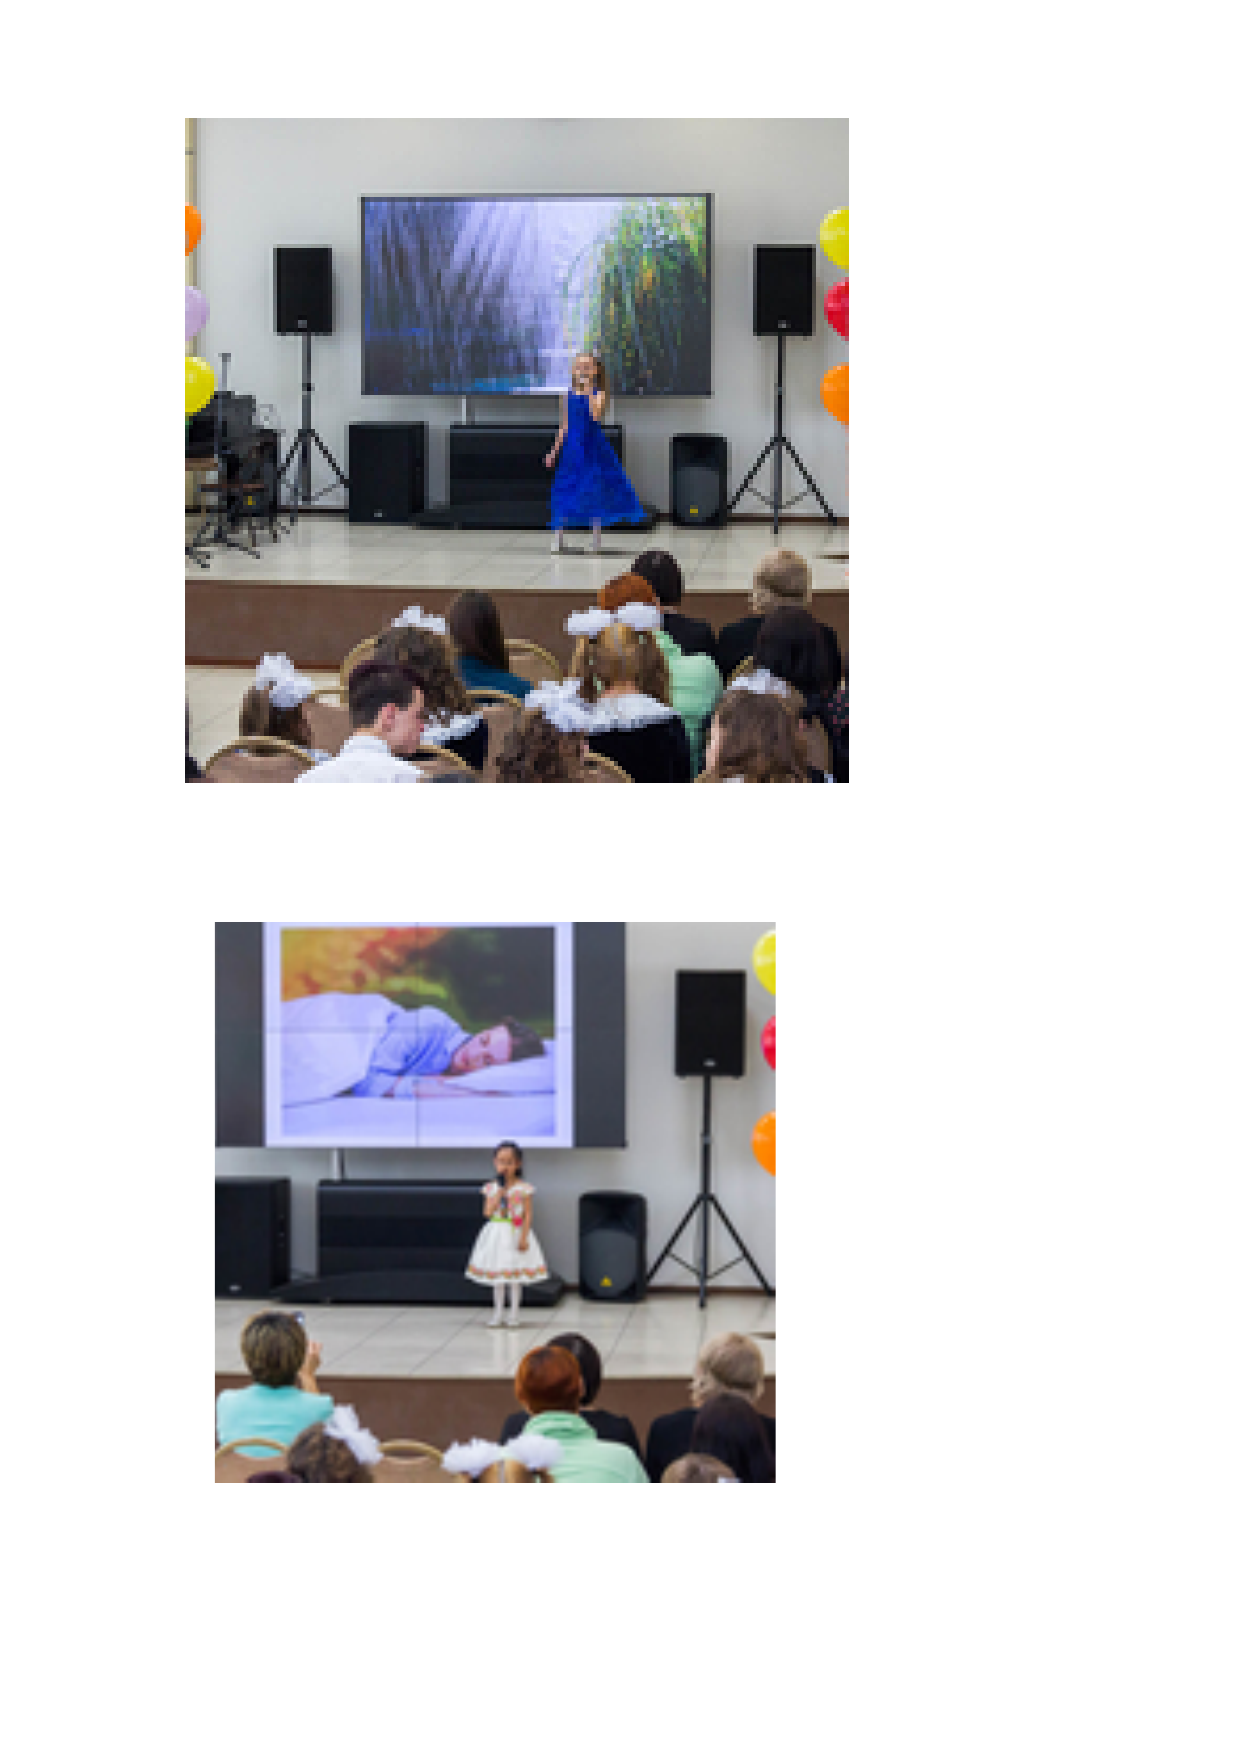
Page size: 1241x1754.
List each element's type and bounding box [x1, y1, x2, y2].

picture [185, 118, 849, 783]
picture [214, 922, 776, 1483]
